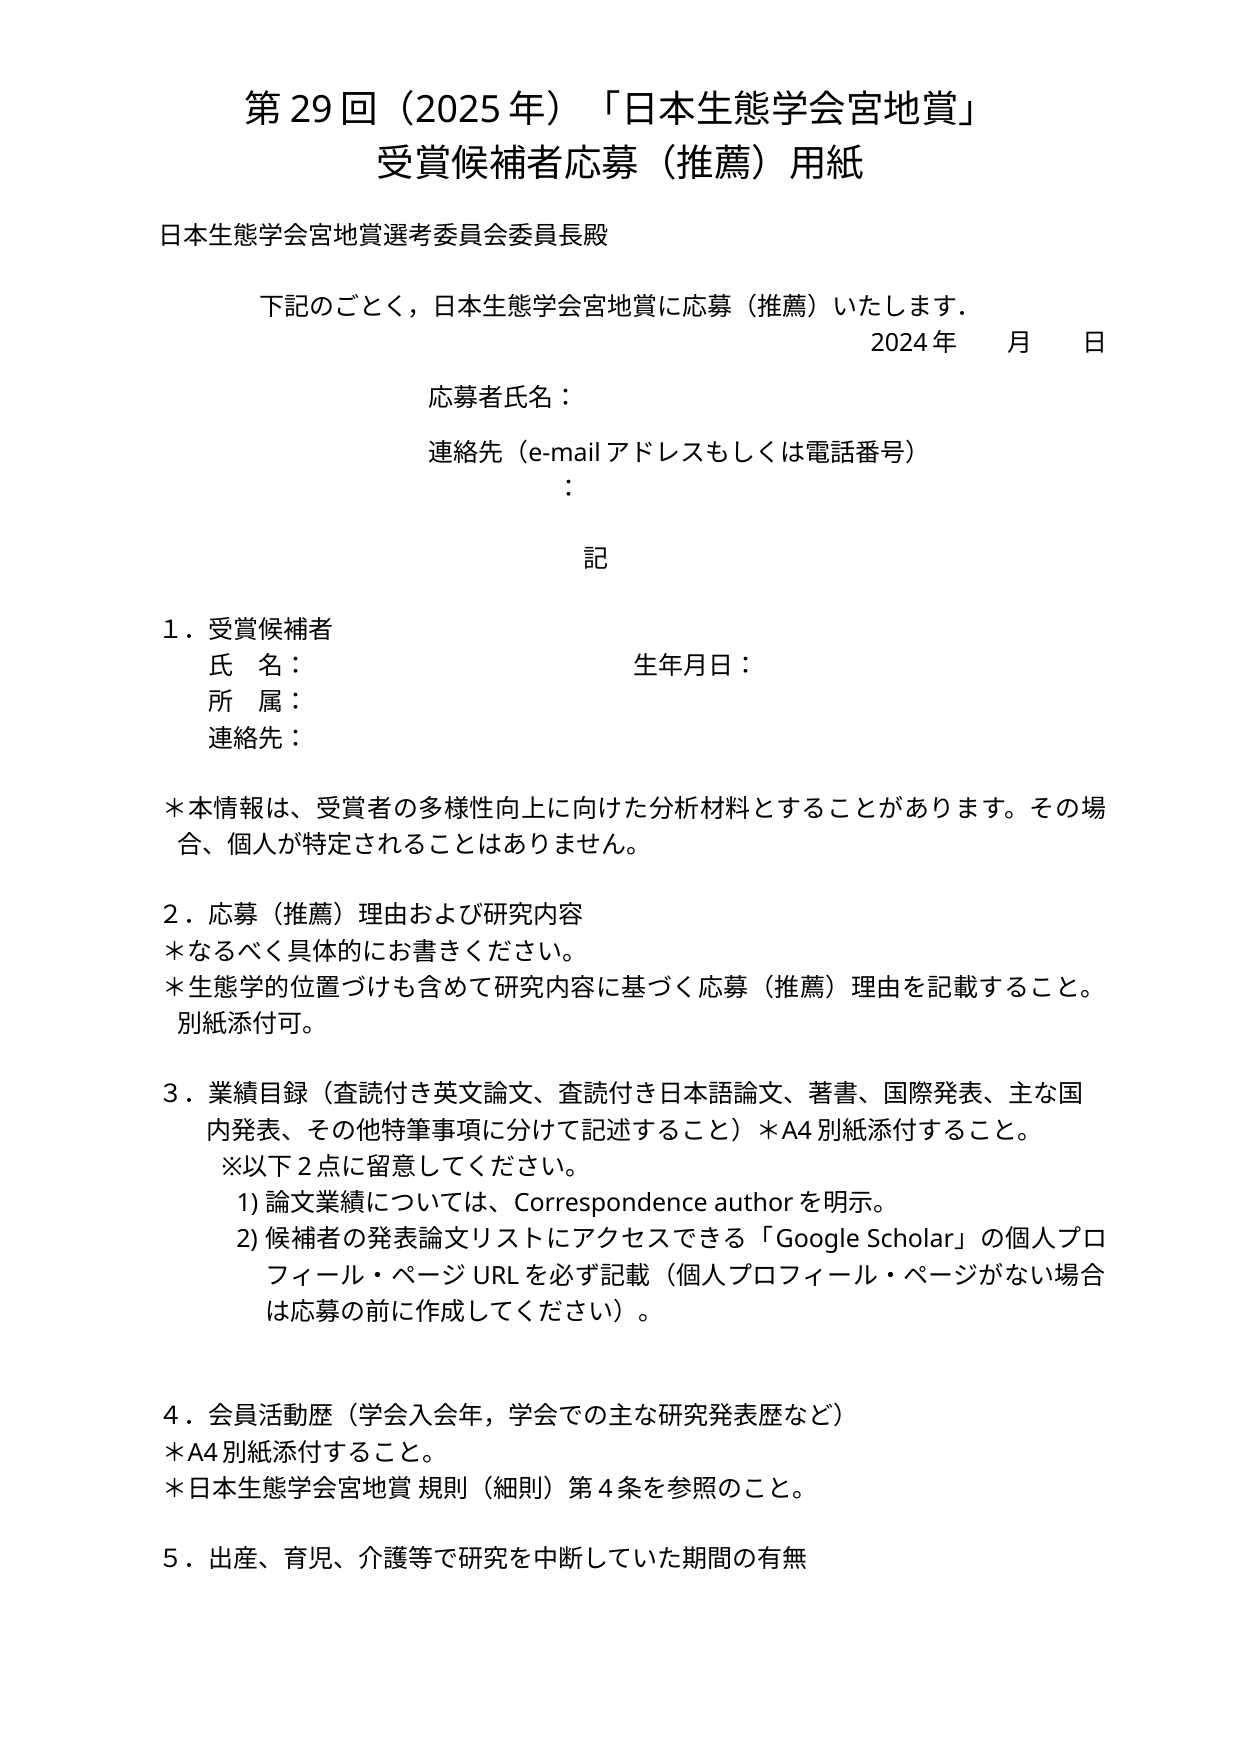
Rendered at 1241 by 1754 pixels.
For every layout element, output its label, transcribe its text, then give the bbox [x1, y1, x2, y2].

text 受賞候補者応募（推薦）用紙 [133, 133, 1107, 187]
text 日本生態学会宮地賞選考委員会委員長殿 [133, 216, 1107, 252]
text 下記のごとく，日本生態学会宮地賞に応募（推薦）いたします． [133, 286, 1107, 322]
text ＊なるべく具体的にお書きください。 [162, 931, 1107, 967]
text 2) 候補者の発表論文リストにアクセスできる「Google Scholar」の個人プロフィール・ページURLを必ず記載（個人プロフィール・ページがない場合は応募の前に作成してください）。 [236, 1219, 1107, 1328]
text ＊A4別紙添付すること。 [162, 1432, 1107, 1468]
text １．受賞候補者 [133, 609, 1107, 646]
text ※以下2点に留意してください。 [221, 1146, 1107, 1183]
text 第29回（2025年）「日本生態学会宮地賞」 [133, 79, 1107, 133]
text 記 [133, 539, 1107, 575]
text 2024年 月 日 [133, 322, 1107, 359]
text ２．応募（推薦）理由および研究内容 [133, 895, 1107, 931]
text 氏 名： 生年月日： [133, 646, 1107, 682]
text 所 属： [133, 682, 1107, 718]
text ＊日本生態学会宮地賞 規則（細則）第4条を参照のこと。 [162, 1468, 1107, 1504]
text ４．会員活動歴（学会入会年，学会での主な研究発表歴など） [133, 1396, 1107, 1432]
text ： [532, 469, 1107, 505]
text 1) 論文業績については、Correspondence authorを明示。 [236, 1183, 1107, 1219]
text 連絡先： [133, 718, 1107, 754]
text ＊生態学的位置づけも含めて研究内容に基づく応募（推薦）理由を記載すること。別紙添付可。 [162, 967, 1107, 1040]
text 連絡先（e-mailアドレスもしくは電話番号） [428, 432, 1107, 469]
text ５．出産、育児、介護等で研究を中断していた期間の有無 [133, 1539, 1107, 1575]
text ３．業績目録（査読付き英文論文、査読付き日本語論文、著書、国際発表、主な国内発表、その他特筆事項に分けて記述すること）＊A4別紙添付すること。 [133, 1074, 1107, 1146]
text ＊本情報は、受賞者の多様性向上に向けた分析材料とすることがあります。その場合、個人が特定されることはありません。 [162, 788, 1107, 861]
text 応募者氏名： [428, 377, 1107, 414]
